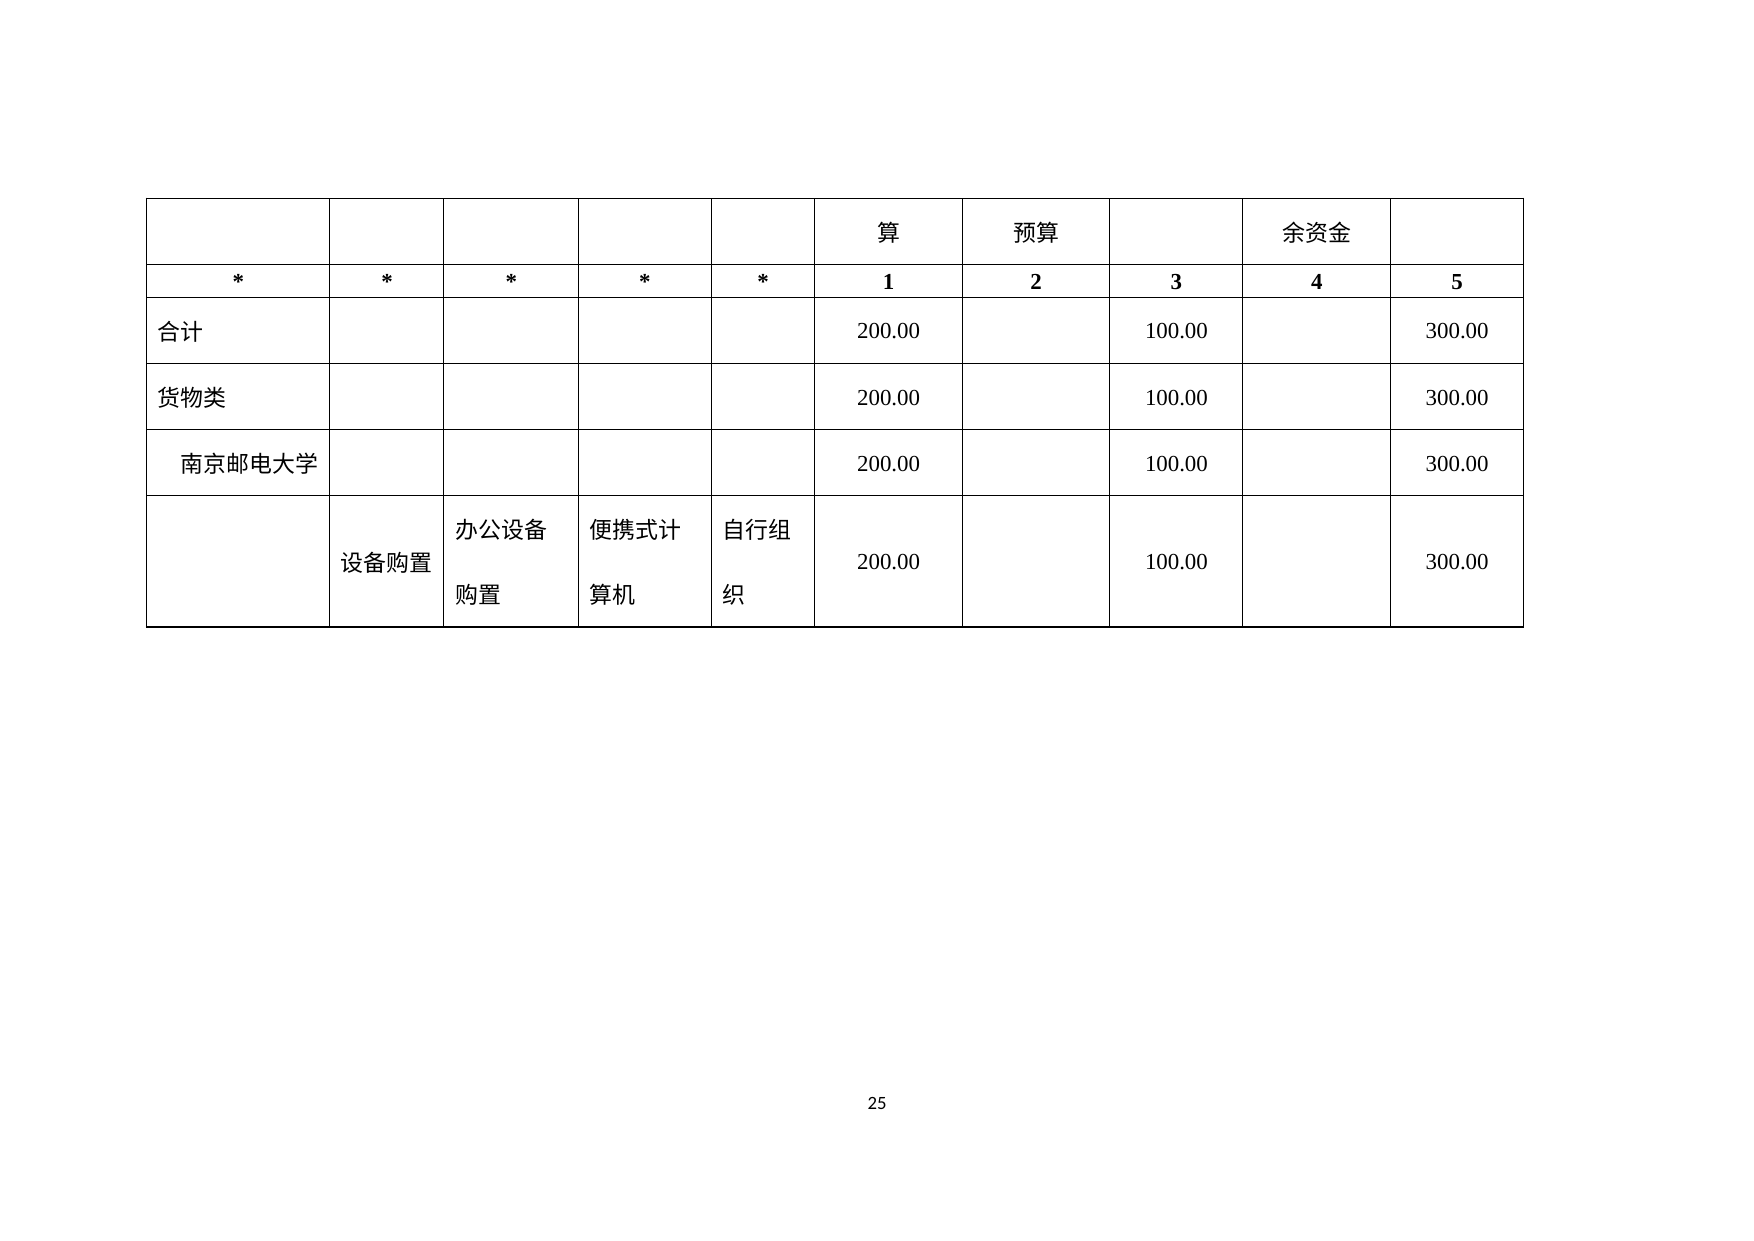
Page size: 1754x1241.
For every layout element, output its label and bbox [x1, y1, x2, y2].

table_header [135, 198, 1540, 660]
